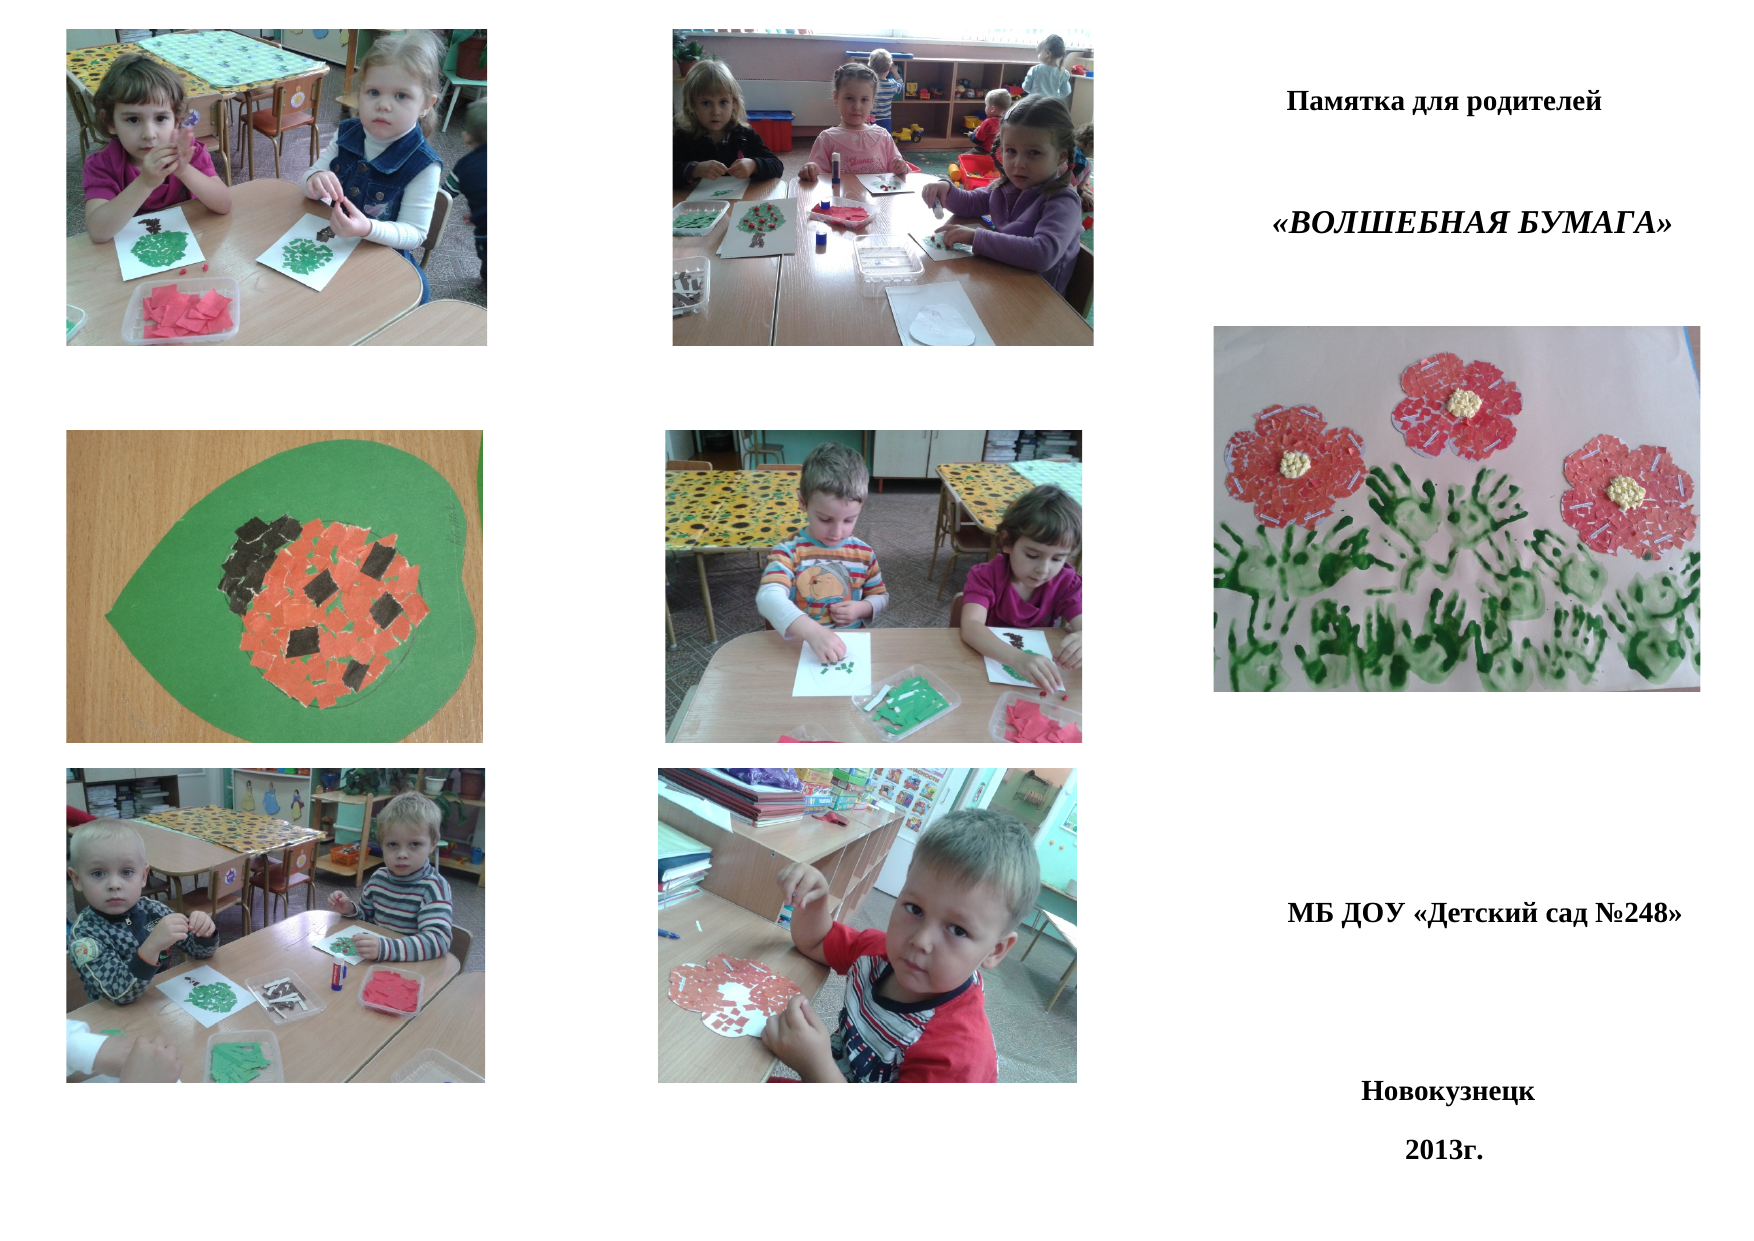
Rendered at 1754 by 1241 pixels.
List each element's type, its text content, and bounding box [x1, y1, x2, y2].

picture [66, 430, 483, 743]
picture [1213, 326, 1701, 692]
text «ВОЛШЕБНАЯ БУМАГА» [1213, 202, 1724, 241]
text Памятка для родителей [1213, 83, 1724, 117]
text МБ ДОУ «Детский сад №248» [1213, 895, 1724, 928]
picture [665, 430, 1083, 743]
text Новокузнецк [1213, 1073, 1724, 1106]
picture [66, 29, 488, 346]
picture [658, 768, 1077, 1083]
text 2013г. [1213, 1132, 1724, 1166]
picture [672, 29, 1094, 346]
picture [66, 768, 486, 1083]
